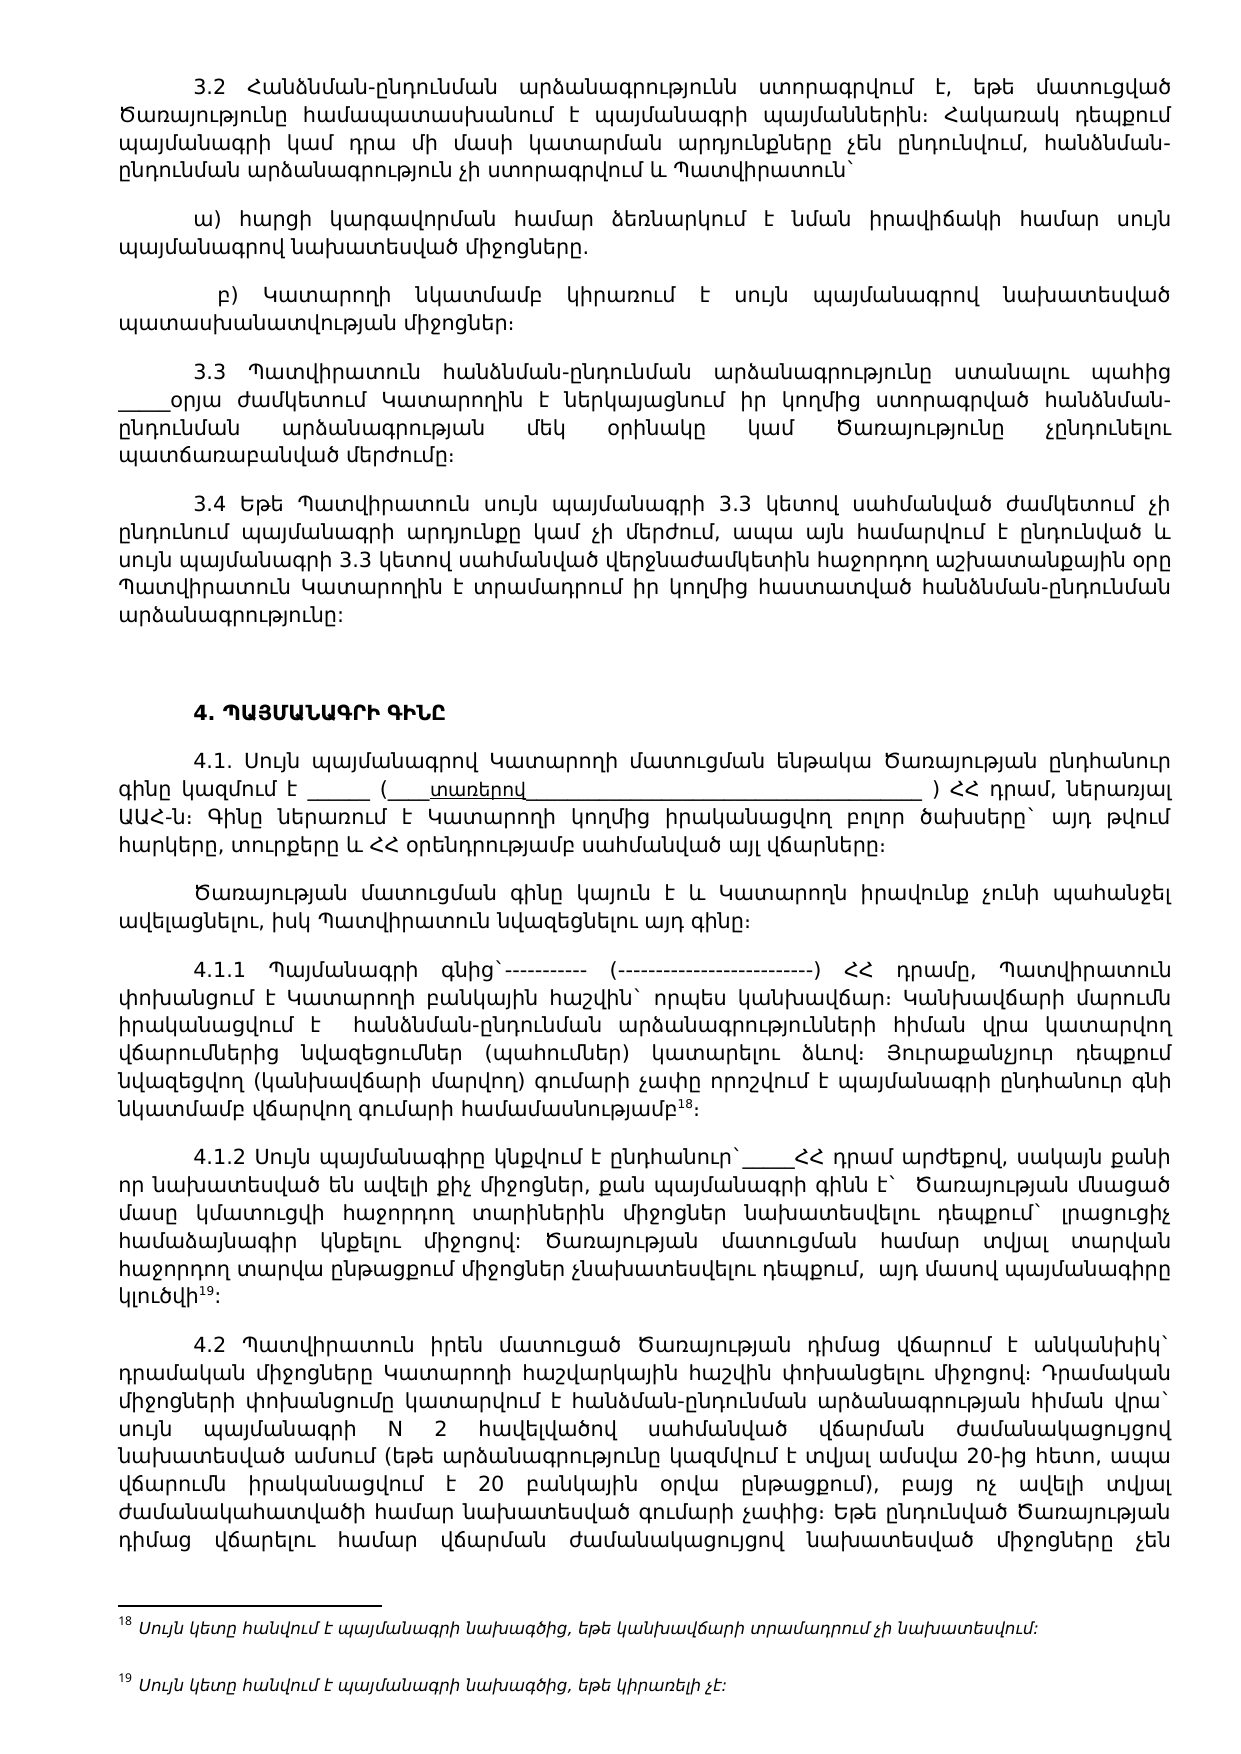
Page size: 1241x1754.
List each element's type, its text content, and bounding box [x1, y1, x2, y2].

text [118, 1333, 1172, 1552]
text 4.1. Սույն պայմանագրով Կատարողի մատուցման ենթակա Ծառայության ընդհանուր գինը կազմում է ______ (____տառերով______________________________________ ) ՀՀ դրամ, ներառյալ ԱԱՀ-ն։ Գինը ներառում է Կատարողի կողմից իրականացվող բոլոր ծախսերը` այդ թվում հարկերը, տուրքերը և ՀՀ օրենդրությամբ սահմանված այլ վճարները։ [118, 749, 1172, 857]
text ա) հարցի կարգավորման համար ձեռնարկում է նման իրավիճակի համար սույն պայմանագրով նախատեսված միջոցները. [118, 207, 1172, 259]
text 4.1.1 Պայմանագրի գնից`----------- (--------------------------) ՀՀ դրամը, Պատվիրատուն փոխանցում է Կատարողի բանկային հաշվին` որպես կանխավճար։ Կանխավճարի մարումն իրականացվում է հանձնման-ընդունման արձանագրությունների հիման վրա կատարվող վճարումներից նվազեցումներ (պահումներ) կատարելու ձևով։ Յուրաքանչյուր դեպքում նվազեցվող (կանխավճարի մարվող) գումարի չափը որոշվում է պայմանագրի ընդհանուր գնի նկատմամբ վճարվող գումարի համամասնությամբ։ [118, 958, 1172, 1121]
text բ) Կատարողի նկատմամբ կիրառում է սույն պայմանագրով նախատեսված պատասխանատվության միջոցներ։ [118, 283, 1172, 336]
text 4. ՊԱՅՄԱՆԱԳՐԻ ԳԻՆԸ [118, 701, 1172, 725]
text 3.4 Եթե Պատվիրատուն սույն պայմանագրի 3.3 կետով սահմանված ժամկետում չի ընդունում պայմանագրի արդյունքը կամ չի մերժում, ապա այն համարվում է ընդունված և սույն պայմանագրի 3.3 կետով սահմանված վերջնաժամկետին հաջորդող աշխատանքային օրը Պատվիրատուն Կատարողին է տրամադրում իր կողմից հաստատված հանձնման-ընդունման արձանագրությունը: [118, 492, 1172, 627]
text Ծառայության մատուցման գինը կայուն է և Կատարողն իրավունք չունի պահանջել ավելացնելու, իսկ Պատվիրատուն նվազեցնելու այդ գինը։ [118, 881, 1172, 933]
text 4.1.2 Սույն պայմանագիրը կնքվում է ընդհանուր`_____ՀՀ դրամ արժեքով, սակայն քանի որ նախատեսված են ավելի քիչ միջոցներ, քան պայմանագրի գինն է` Ծառայության մնացած մասը կմատուցվի հաջորդող տարիներին միջոցներ նախատեսվելու դեպքում` լրացուցիչ համաձայնագիր կնքելու միջոցով: Ծառայության մատուցման համար տվյալ տարվան հաջորդող տարվա ընթացքում միջոցներ չնախատեսվելու դեպքում, այդ մասով պայմանագիրը կլուծվի: [118, 1145, 1172, 1309]
text 3.2 Հանձնման-ընդունման արձանագրությունն ստորագրվում է, եթե մատուցված Ծառայությունը համապատասխանում է պայմանագրի պայմաններին։ Հակառակ դեպքում պայմանագրի կամ դրա մի մասի կատարման արդյունքները չեն ընդունվում, հանձնման-ընդունման արձանագրություն չի ստորագրվում և Պատվիրատուն` [118, 75, 1172, 183]
text 3.3 Պատվիրատուն հանձնման-ընդունման արձանագրությունը ստանալու պահից _____օրյա ժամկետում Կատարողին է ներկայացնում իր կողմից ստորագրված հանձնման-ընդունման արձանագրության մեկ օրինակը կամ Ծառայությունը չընդունելու պատճառաբանված մերժումը։ [118, 360, 1172, 468]
